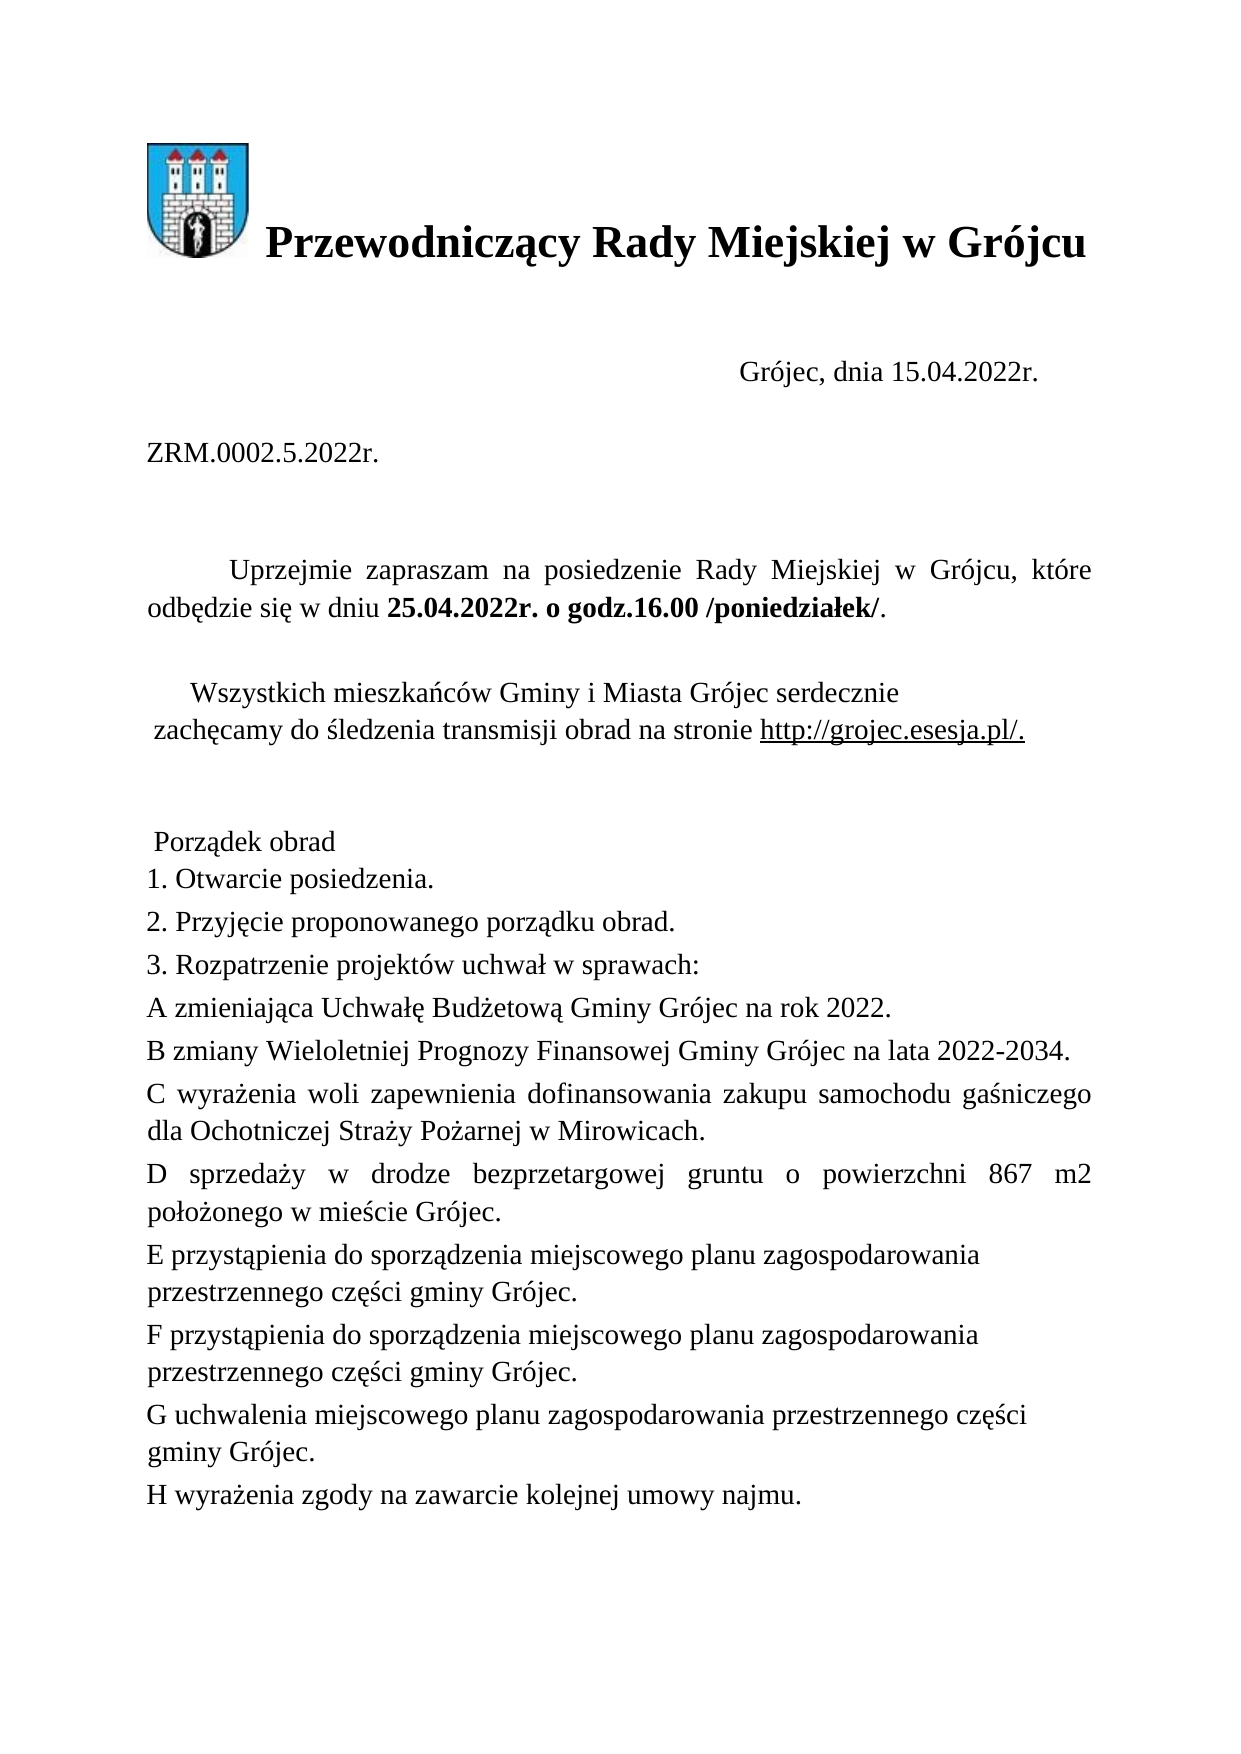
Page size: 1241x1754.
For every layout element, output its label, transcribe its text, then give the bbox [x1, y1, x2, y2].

text Przewodniczący Rady Miejskiej w Grójcu [146, 143, 1087, 267]
picture [147, 143, 249, 258]
text A zmieniająca Uchwałę Budżetową Gminy Grójec na rok 2022. [146, 990, 1093, 1024]
text G uchwalenia miejscowego planu zagospodarowania przestrzennego części gminy Grójec. [146, 1397, 1093, 1468]
text ZRM.0002.5.2022r. [146, 436, 1093, 469]
text 3. Rozpatrzenie projektów uchwał w sprawach: [146, 947, 1093, 981]
text C wyrażenia woli zapewnienia dofinansowania zakupu samochodu gaśniczego dla Ochotniczej Straży Pożarnej w Mirowicach. [146, 1076, 1093, 1147]
text D sprzedaży w drodze bezprzetargowej gruntu o powierzchni 867 m2 położonego w mieście Grójec. [146, 1157, 1093, 1227]
text Porządek obrad [146, 824, 1093, 857]
text 1. Otwarcie posiedzenia. [146, 861, 1093, 895]
text Uprzejmie zapraszam na posiedzenie Rady Miejskiej w Grójcu, które odbędzie się w dniu 25.04.2022r. o godz.16.00 /poniedziałek/. [146, 552, 1093, 623]
text Grójec, dnia 15.04.2022r. [147, 354, 1093, 387]
text H wyrażenia zgody na zawarcie kolejnej umowy najmu. [146, 1477, 1093, 1511]
text 2. Przyjęcie proponowanego porządku obrad. [146, 904, 1093, 938]
text Wszystkich mieszkańców Gminy i Miasta Grójec serdecznie [146, 675, 1093, 709]
text B zmiany Wieloletniej Prognozy Finansowej Gminy Grójec na lata 2022-2034. [146, 1033, 1093, 1067]
text zachęcamy do śledzenia transmisji obrad na stronie http://grojec.esesja.pl/. [146, 712, 1093, 746]
text E przystąpienia do sporządzenia miejscowego planu zagospodarowania przestrzennego części gminy Grójec. [146, 1237, 1093, 1307]
text F przystąpienia do sporządzenia miejscowego planu zagospodarowania przestrzennego części gminy Grójec. [146, 1317, 1093, 1388]
